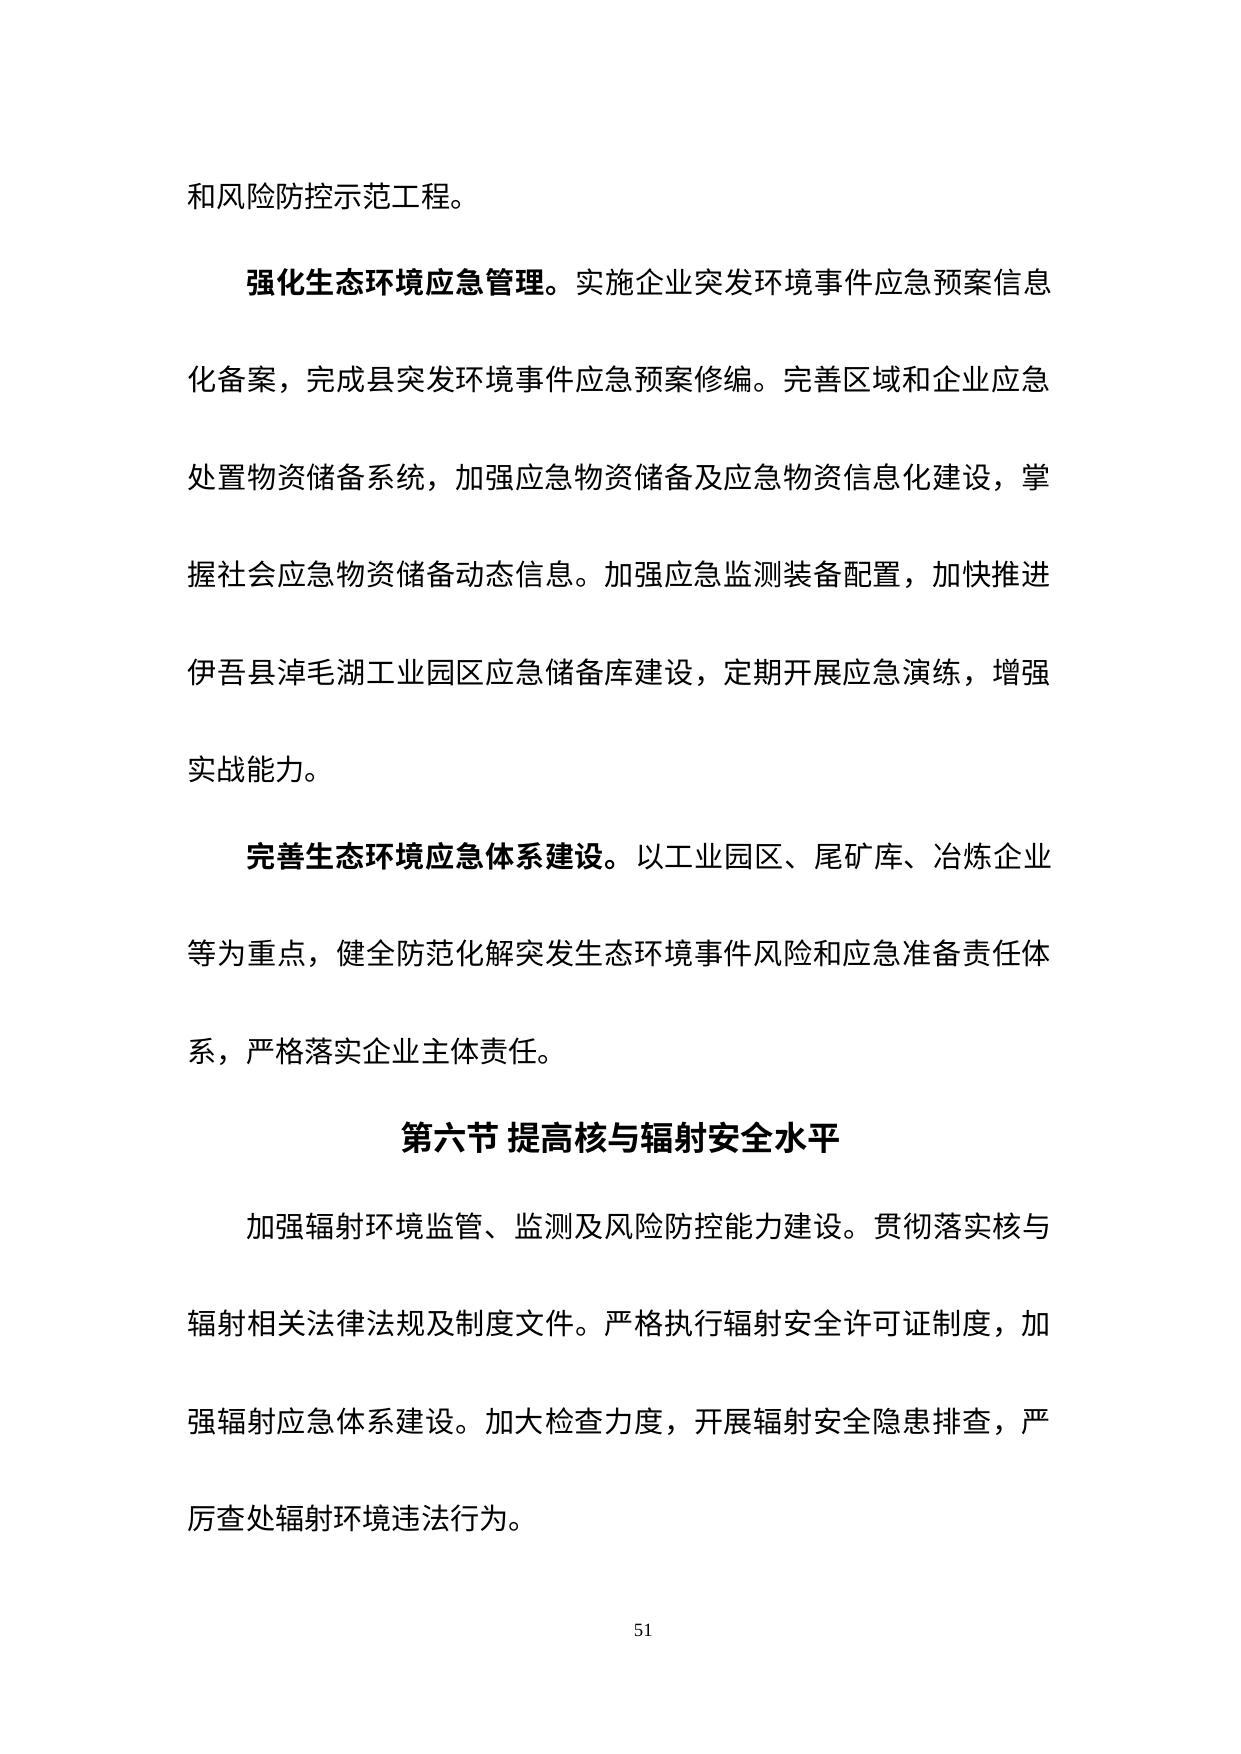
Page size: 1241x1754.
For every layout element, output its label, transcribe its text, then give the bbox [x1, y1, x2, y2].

text 完善生态环境应急体系建设。以工业园区、尾矿库、冶炼企业等为重点，健全防范化解突发生态环境事件风险和应急准备责任体系，严格落实企业主体责任。 [187, 822, 1053, 1082]
text 强化生态环境应急管理。实施企业突发环境事件应急预案信息化备案，完成县突发环境事件应急预案修编。完善区域和企业应急处置物资储备系统，加强应急物资储备及应急物资信息化建设，掌握社会应急物资储备动态信息。加强应急监测装备配置，加快推进伊吾县淖毛湖工业园区应急储备库建设，定期开展应急演练，增强实战能力。 [187, 248, 1053, 801]
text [187, 162, 1053, 227]
text 加强辐射环境监管、监测及风险防控能力建设。贯彻落实核与辐射相关法律法规及制度文件。严格执行辐射安全许可证制度，加强辐射应急体系建设。加大检查力度，开展辐射安全隐患排查，严厉查处辐射环境违法行为。 [187, 1192, 1053, 1549]
list 提高核与辐射安全水平 [187, 1103, 1053, 1168]
